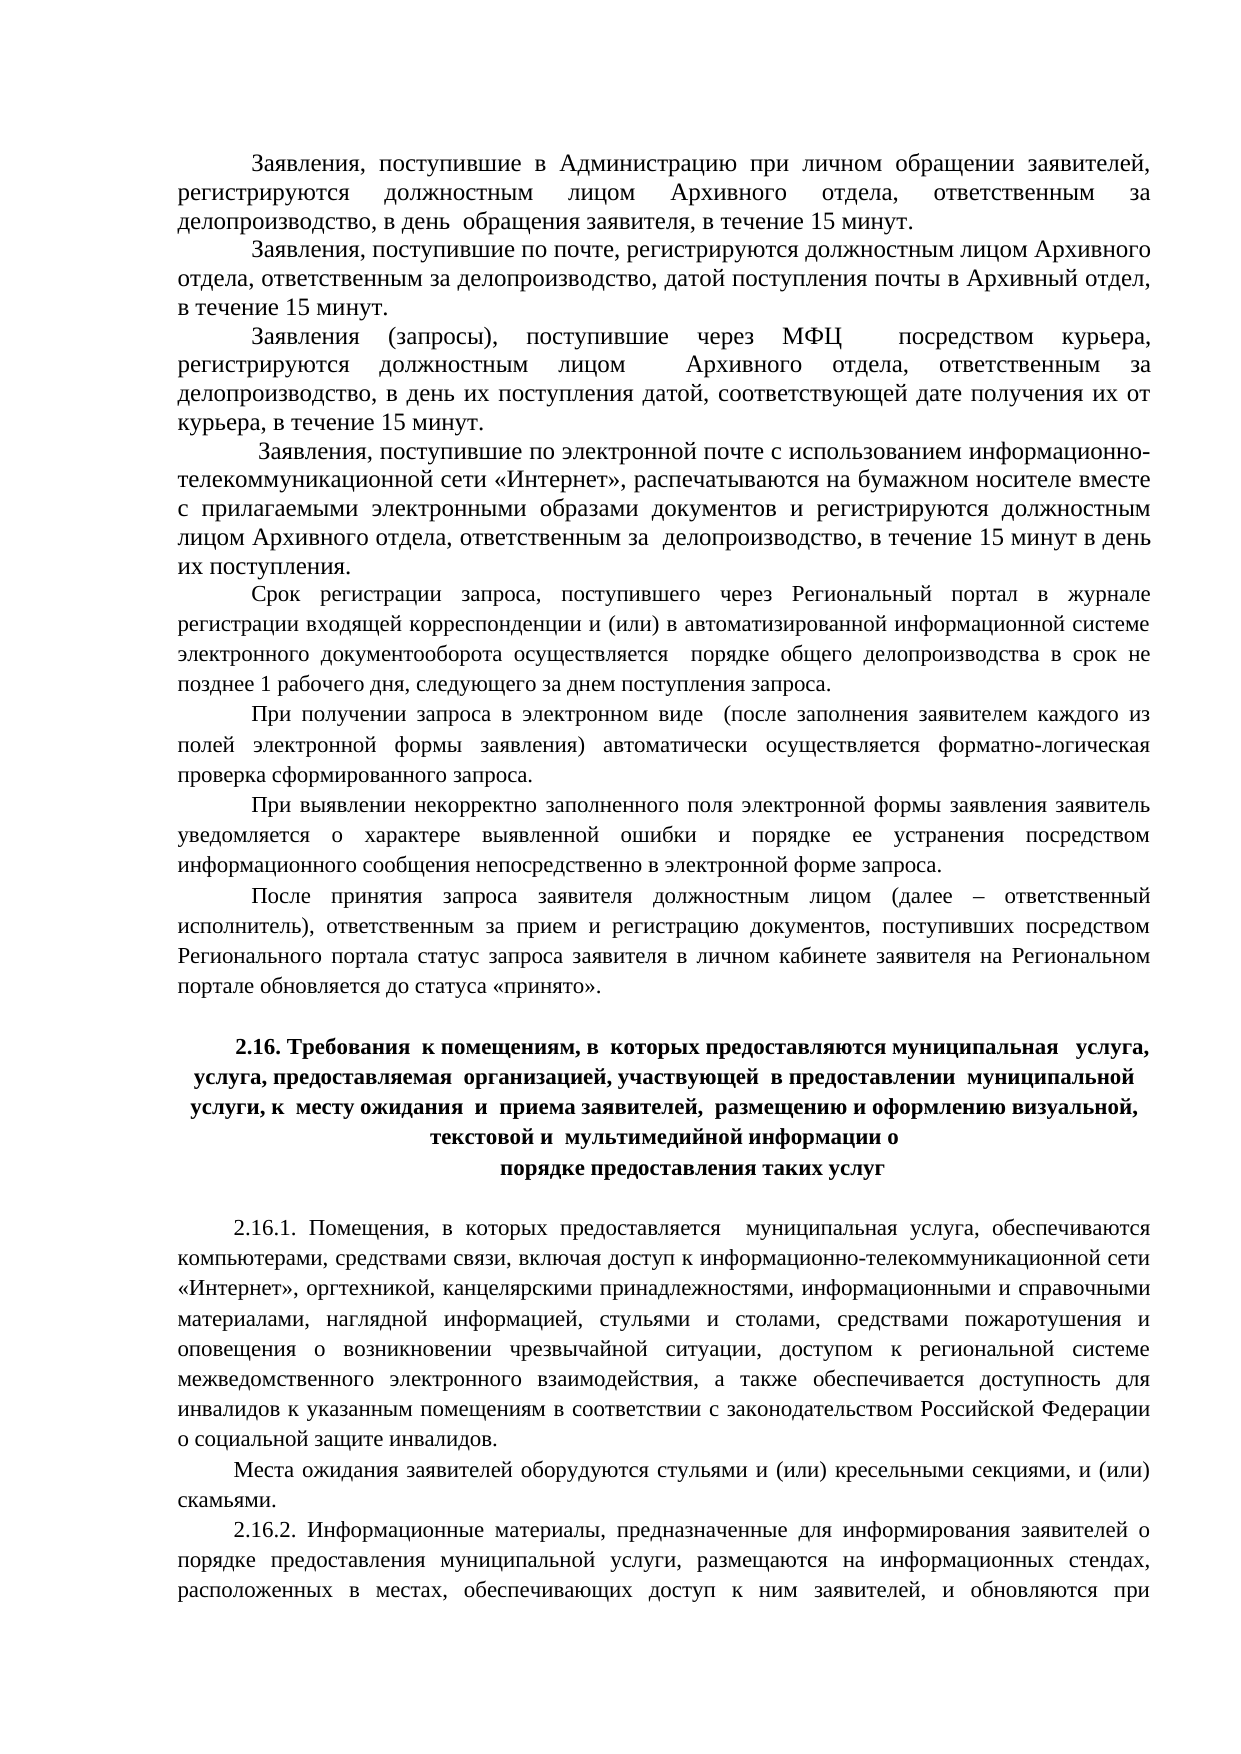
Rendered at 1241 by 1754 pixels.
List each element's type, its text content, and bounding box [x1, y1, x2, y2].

text При выявлении некорректно заполненного поля электронной формы заявления заявитель уведомляется о характере выявленной ошибки и порядке ее устранения посредством информационного сообщения непосредственно в электронной форме запроса. [177, 791, 1152, 878]
text Заявления, поступившие по электронной почте с использованием информационно-телекоммуникационной сети «Интернет», распечатываются на бумажном носителе вместе с прилагаемыми электронными образами документов и регистрируются должностным лицом Архивного отдела, ответственным за делопроизводство, в течение 15 минут в день их поступления. [177, 436, 1152, 579]
text Места ожидания заявителей оборудуются стульями и (или) кресельными секциями, и (или) скамьями. [177, 1456, 1152, 1512]
text Заявления, поступившие в Администрацию при личном обращении заявителей, регистрируются должностным лицом Архивного отдела, ответственным за делопроизводство, в день обращения заявителя, в течение 15 минут. [177, 148, 1152, 234]
text Заявления (запросы), поступившие через МФЦ посредством курьера, регистрируются должностным лицом Архивного отдела, ответственным за делопроизводство, в день их поступления датой, соответствующей дате получения их от курьера, в течение 15 минут. [177, 321, 1152, 436]
text порядке предоставления таких услуг [177, 1153, 1152, 1180]
text Заявления, поступившие по почте, регистрируются должностным лицом Архивного отдела, ответственным за делопроизводство, датой поступления почты в Архивный отдел, в течение 15 минут. [177, 234, 1152, 321]
text Срок регистрации запроса, поступившего через Региональный портал в журнале регистрации входящей корреспонденции и (или) в автоматизированной информационной системе электронного документооборота осуществляется порядке общего делопроизводства в срок не позднее 1 рабочего дня, следующего за днем поступления запроса. [177, 579, 1152, 697]
text 2.16. Требования к помещениям, в которых предоставляются муниципальная услуга, услуга, предоставляемая организацией, участвующей в предоставлении муниципальной услуги, к месту ожидания и приема заявителей, размещению и оформлению визуальной, текстовой и мультимедийной информации о [177, 1033, 1152, 1150]
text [177, 1516, 1152, 1603]
text 2.16.1. Помещения, в которых предоставляется муниципальная услуга, обеспечиваются компьютерами, средствами связи, включая доступ к информационно-телекоммуникационной сети «Интернет», оргтехникой, канцелярскими принадлежностями, информационными и справочными материалами, наглядной информацией, стульями и столами, средствами пожаротушения и оповещения о возникновении чрезвычайной ситуации, доступом к региональной системе межведомственного электронного взаимодействия, а также обеспечивается доступность для инвалидов к указанным помещениям в соответствии с законодательством Российской Федерации о социальной защите инвалидов. [177, 1214, 1152, 1452]
text После принятия запроса заявителя должностным лицом (далее – ответственный исполнитель), ответственным за прием и регистрацию документов, поступивших посредством Регионального портала статус запроса заявителя в личном кабинете заявителя на Региональном портале обновляется до статуса «принято». [177, 882, 1152, 999]
text При получении запроса в электронном виде (после заполнения заявителем каждого из полей электронной формы заявления) автоматически осуществляется форматно-логическая проверка сформированного запроса. [177, 700, 1152, 787]
